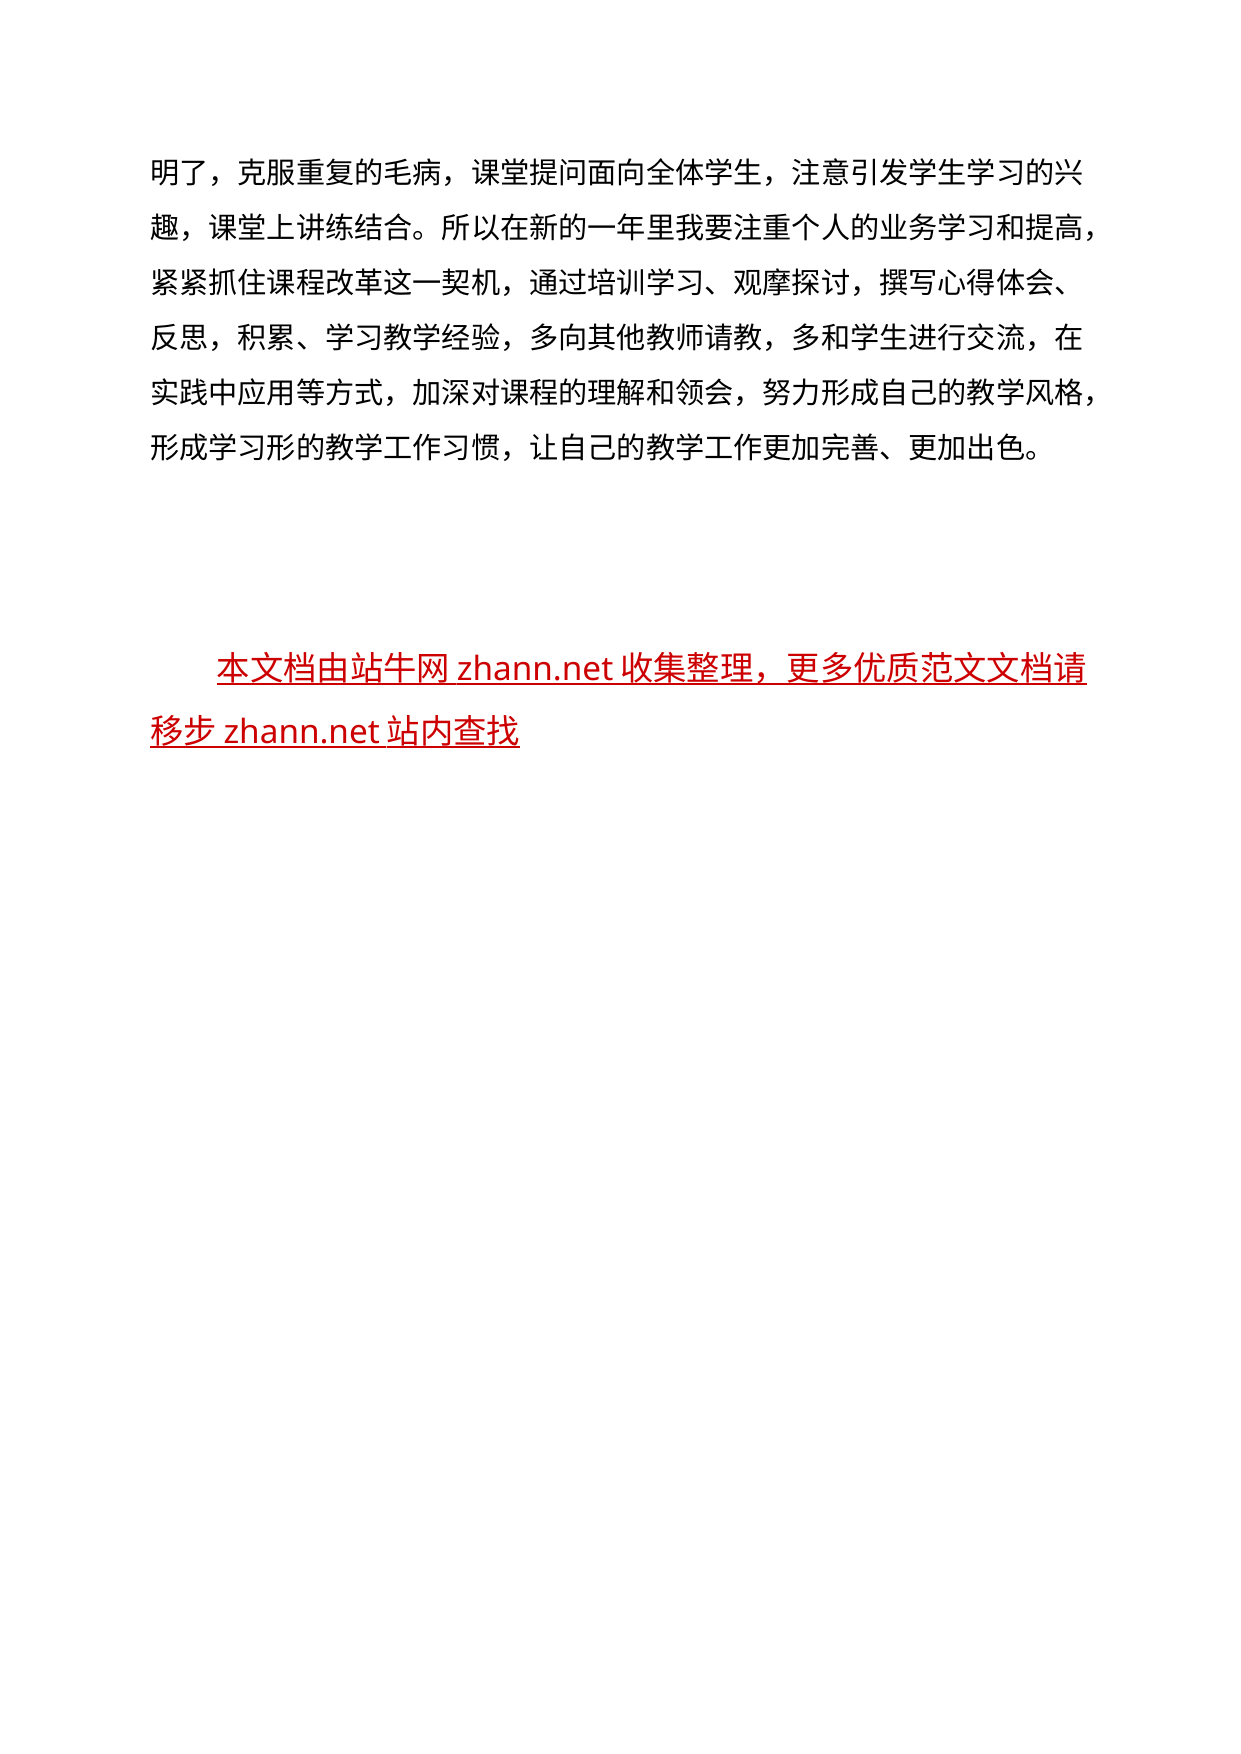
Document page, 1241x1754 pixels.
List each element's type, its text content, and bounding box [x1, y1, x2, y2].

text 本文档由站牛网zhann.net收集整理，更多优质范文文档请移步zhann.net站内查找 [150, 642, 1090, 753]
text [150, 150, 1090, 467]
